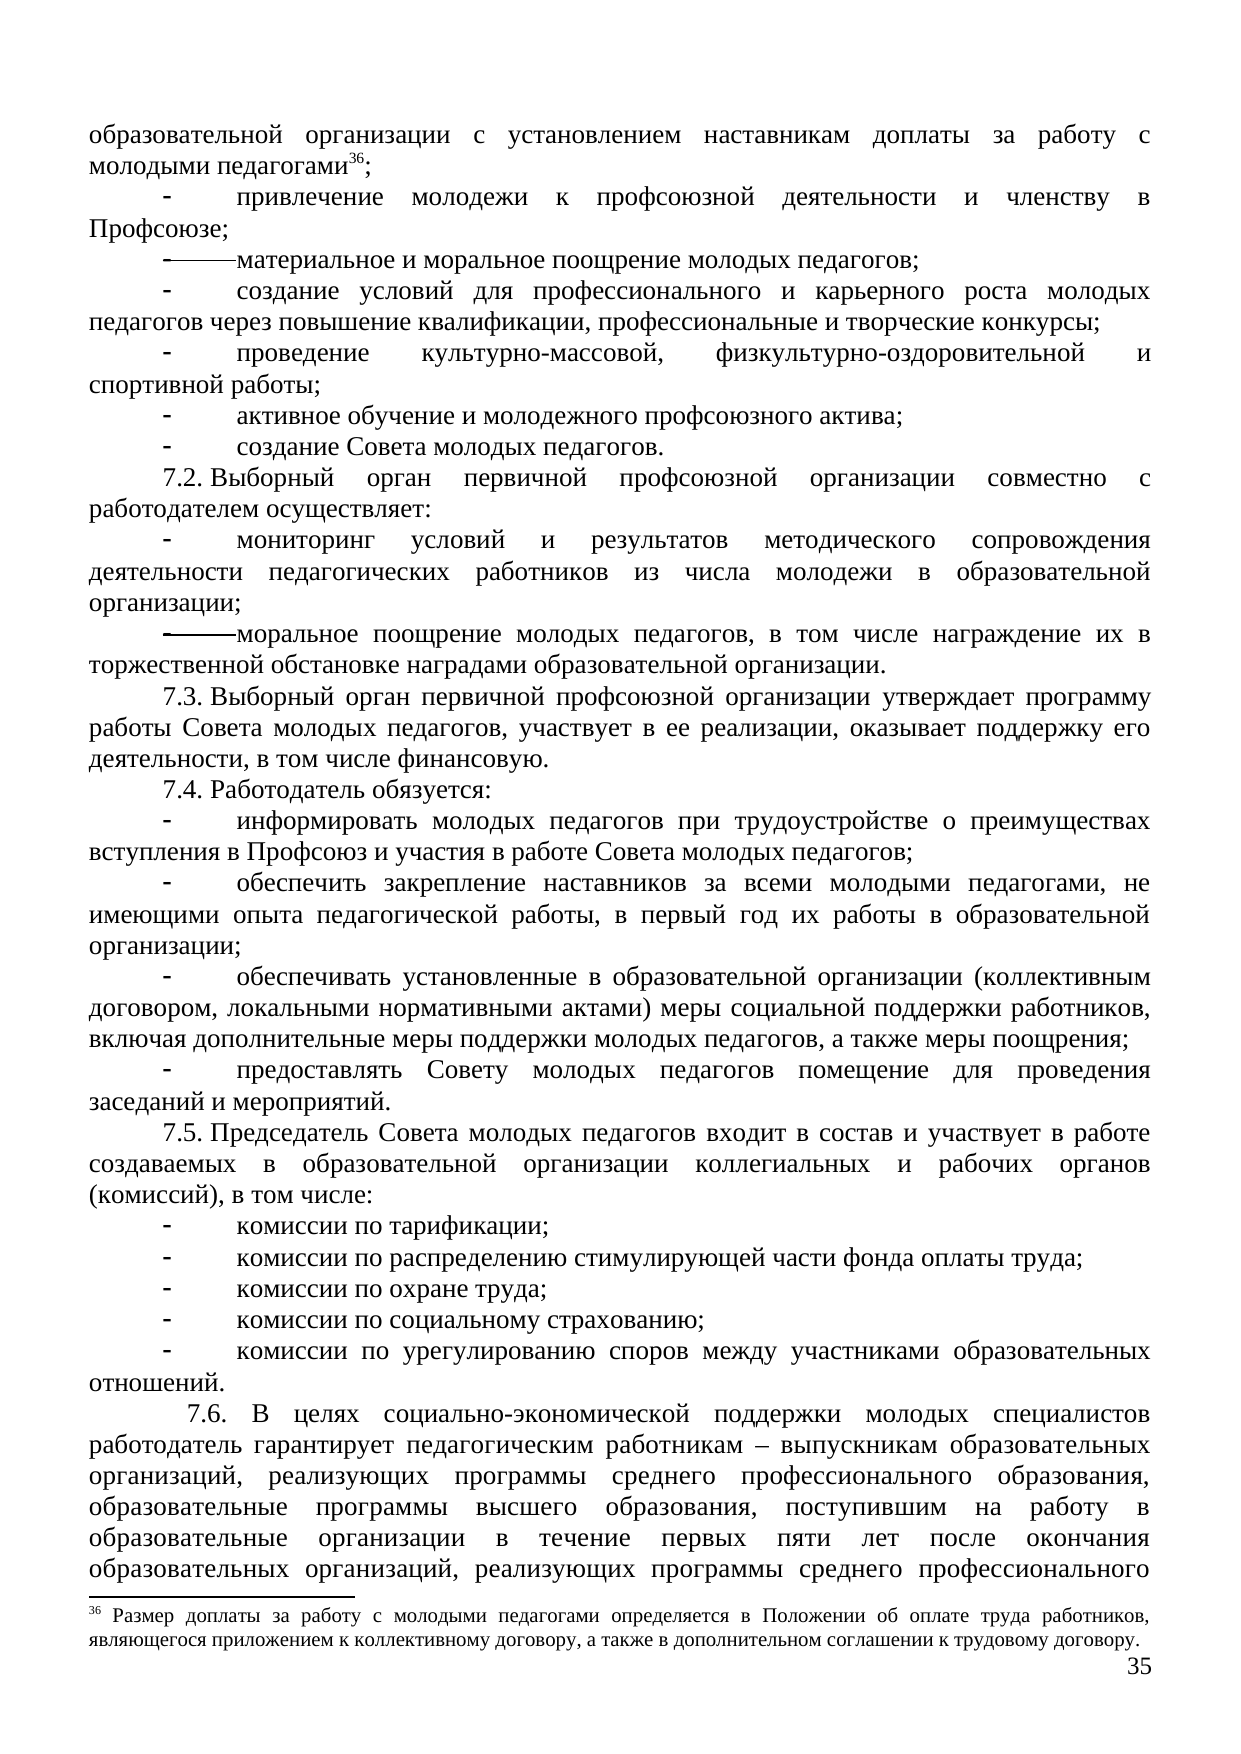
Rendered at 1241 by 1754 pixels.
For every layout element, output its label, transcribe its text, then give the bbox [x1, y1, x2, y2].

list мониторинг условий и результатов методического сопровождения деятельности педагогических работников из числа молодежи в образовательной организации; [89, 524, 1152, 617]
list привлечение молодежи к профсоюзной деятельности и членству в Профсоюзе; [89, 180, 1152, 243]
list предоставлять Совету молодых педагогов помещение для проведения заседаний и мероприятий. [89, 1054, 1152, 1116]
list комиссии по распределению стимулирующей части фонда оплаты труда; [89, 1241, 1152, 1272]
list активное обучение и молодежного профсоюзного актива; [89, 399, 1152, 430]
text 7.5. Председатель Совета молодых педагогов входит в состав и участвует в работе создаваемых в образовательной организации коллегиальных и рабочих органов (комиссий), в том числе: [89, 1116, 1152, 1209]
list обеспечивать установленные в образовательной организации (коллективным договором, локальными нормативными актами) меры социальной поддержки работников, включая дополнительные меры поддержки молодых педагогов, а также меры поощрения; [89, 960, 1152, 1054]
list комиссии по тарификации; [89, 1209, 1152, 1241]
list обеспечить закрепление наставников за всеми молодыми педагогами, не имеющими опыта педагогической работы, в первый год их работы в образовательной организации; [89, 867, 1152, 960]
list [89, 118, 1152, 180]
list проведение культурно-массовой, физкультурно-оздоровительной и спортивной работы; [89, 336, 1152, 399]
list создание условий для профессионального и карьерного роста молодых педагогов через повышение квалификации, профессиональные и творческие конкурсы; [89, 274, 1152, 336]
list комиссии по охране труда; [89, 1272, 1152, 1303]
text 7.4. Работодатель обязуется: [89, 773, 1152, 804]
list комиссии по социальному страхованию; [89, 1303, 1152, 1334]
text 7.2. Выборный орган первичной профсоюзной организации совместно с работодателем осуществляет: [89, 461, 1152, 524]
list комиссии по урегулированию споров между участниками образовательных отношений. [89, 1334, 1152, 1397]
list создание Совета молодых педагогов. [89, 430, 1152, 461]
list моральное поощрение молодых педагогов, в том числе награждение их в торжественной обстановке наградами образовательной организации. [89, 617, 1152, 679]
list материальное и моральное поощрение молодых педагогов; [89, 243, 1152, 274]
list информировать молодых педагогов при трудоустройстве о преимуществах вступления в Профсоюз и участия в работе Совета молодых педагогов; [89, 804, 1152, 867]
text 7.3. Выборный орган первичной профсоюзной организации утверждает программу работы Совета молодых педагогов, участвует в ее реализации, оказывает поддержку его деятельности, в том числе финансовую. [89, 679, 1152, 773]
